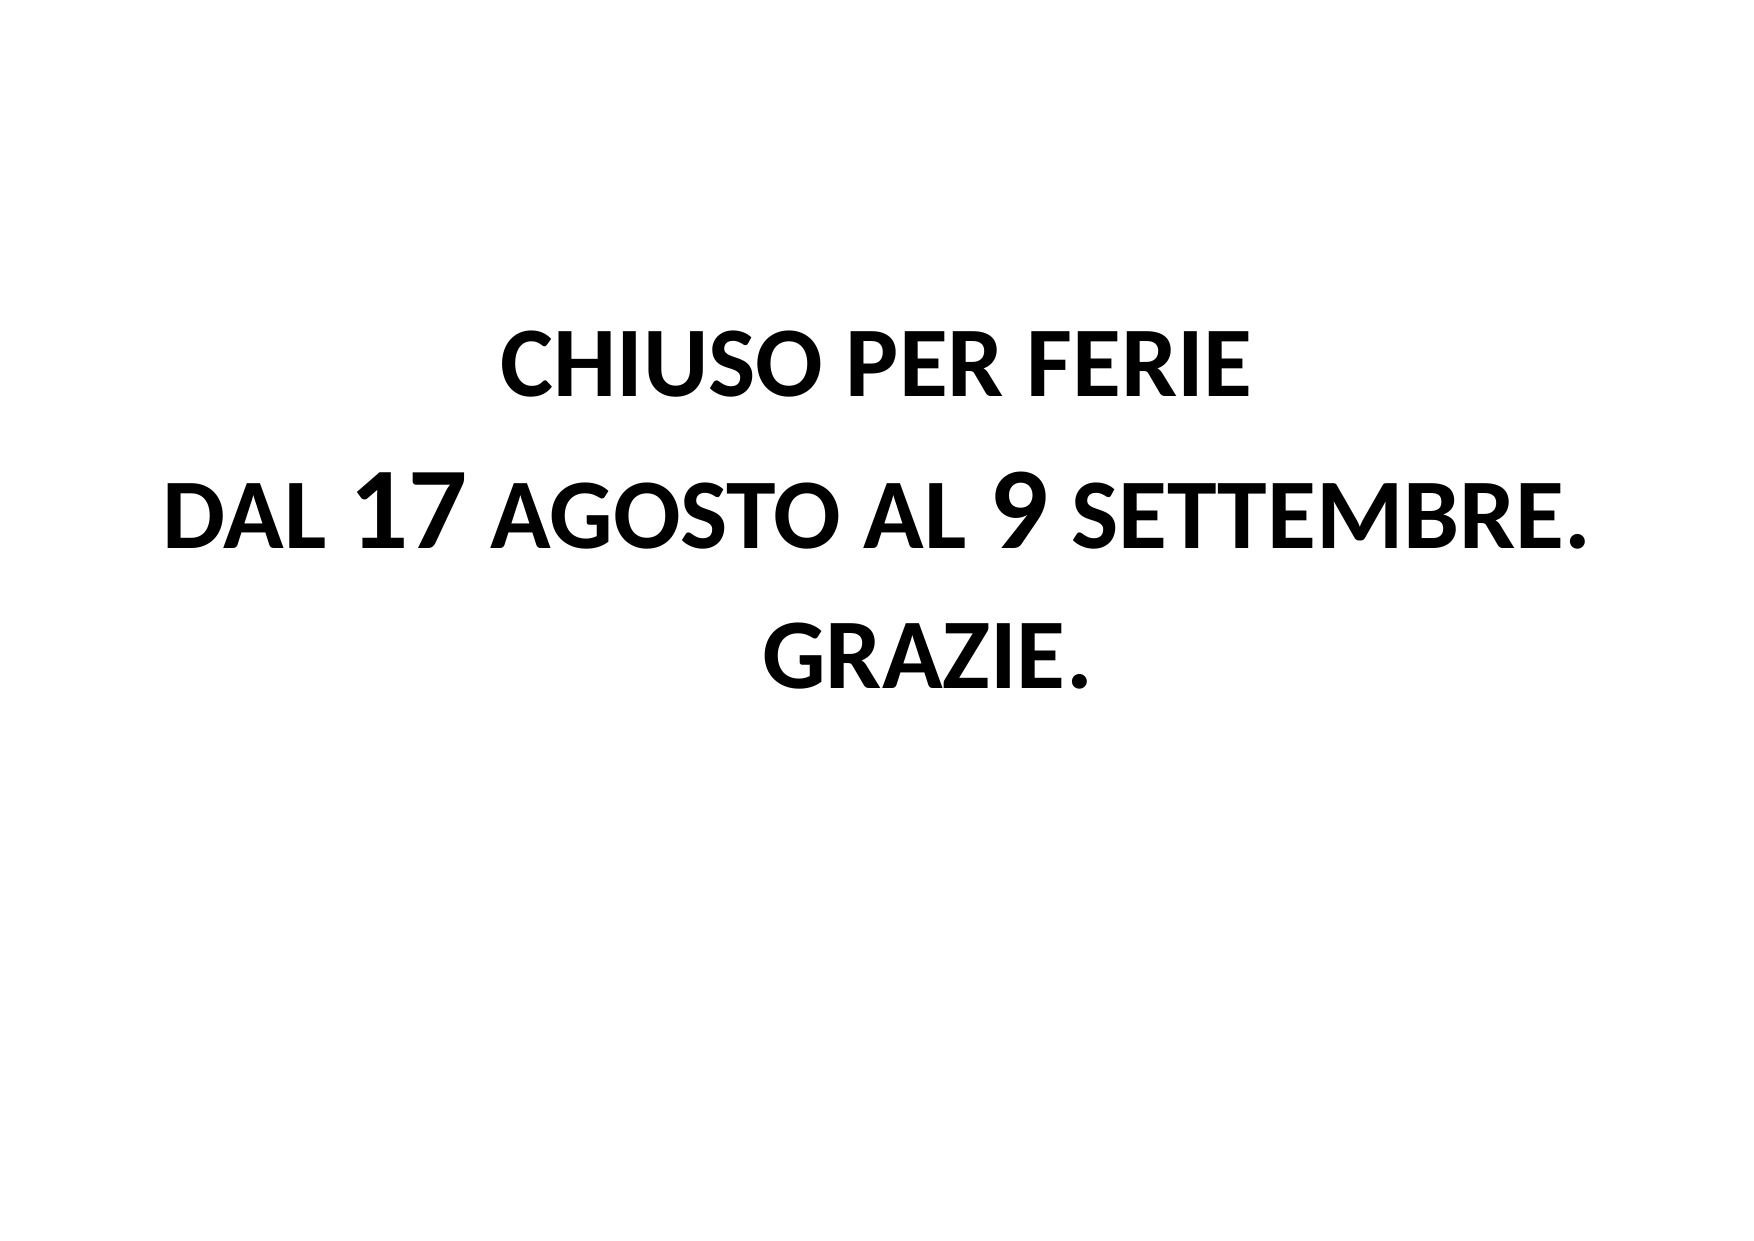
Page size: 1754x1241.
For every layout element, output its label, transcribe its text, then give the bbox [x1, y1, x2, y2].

text DAL 17 AGOSTO AL 9 SETTEMBRE. [150, 425, 1604, 588]
text GRAZIE. [150, 588, 1604, 718]
text CHIUSO PER FERIE [150, 295, 1604, 425]
